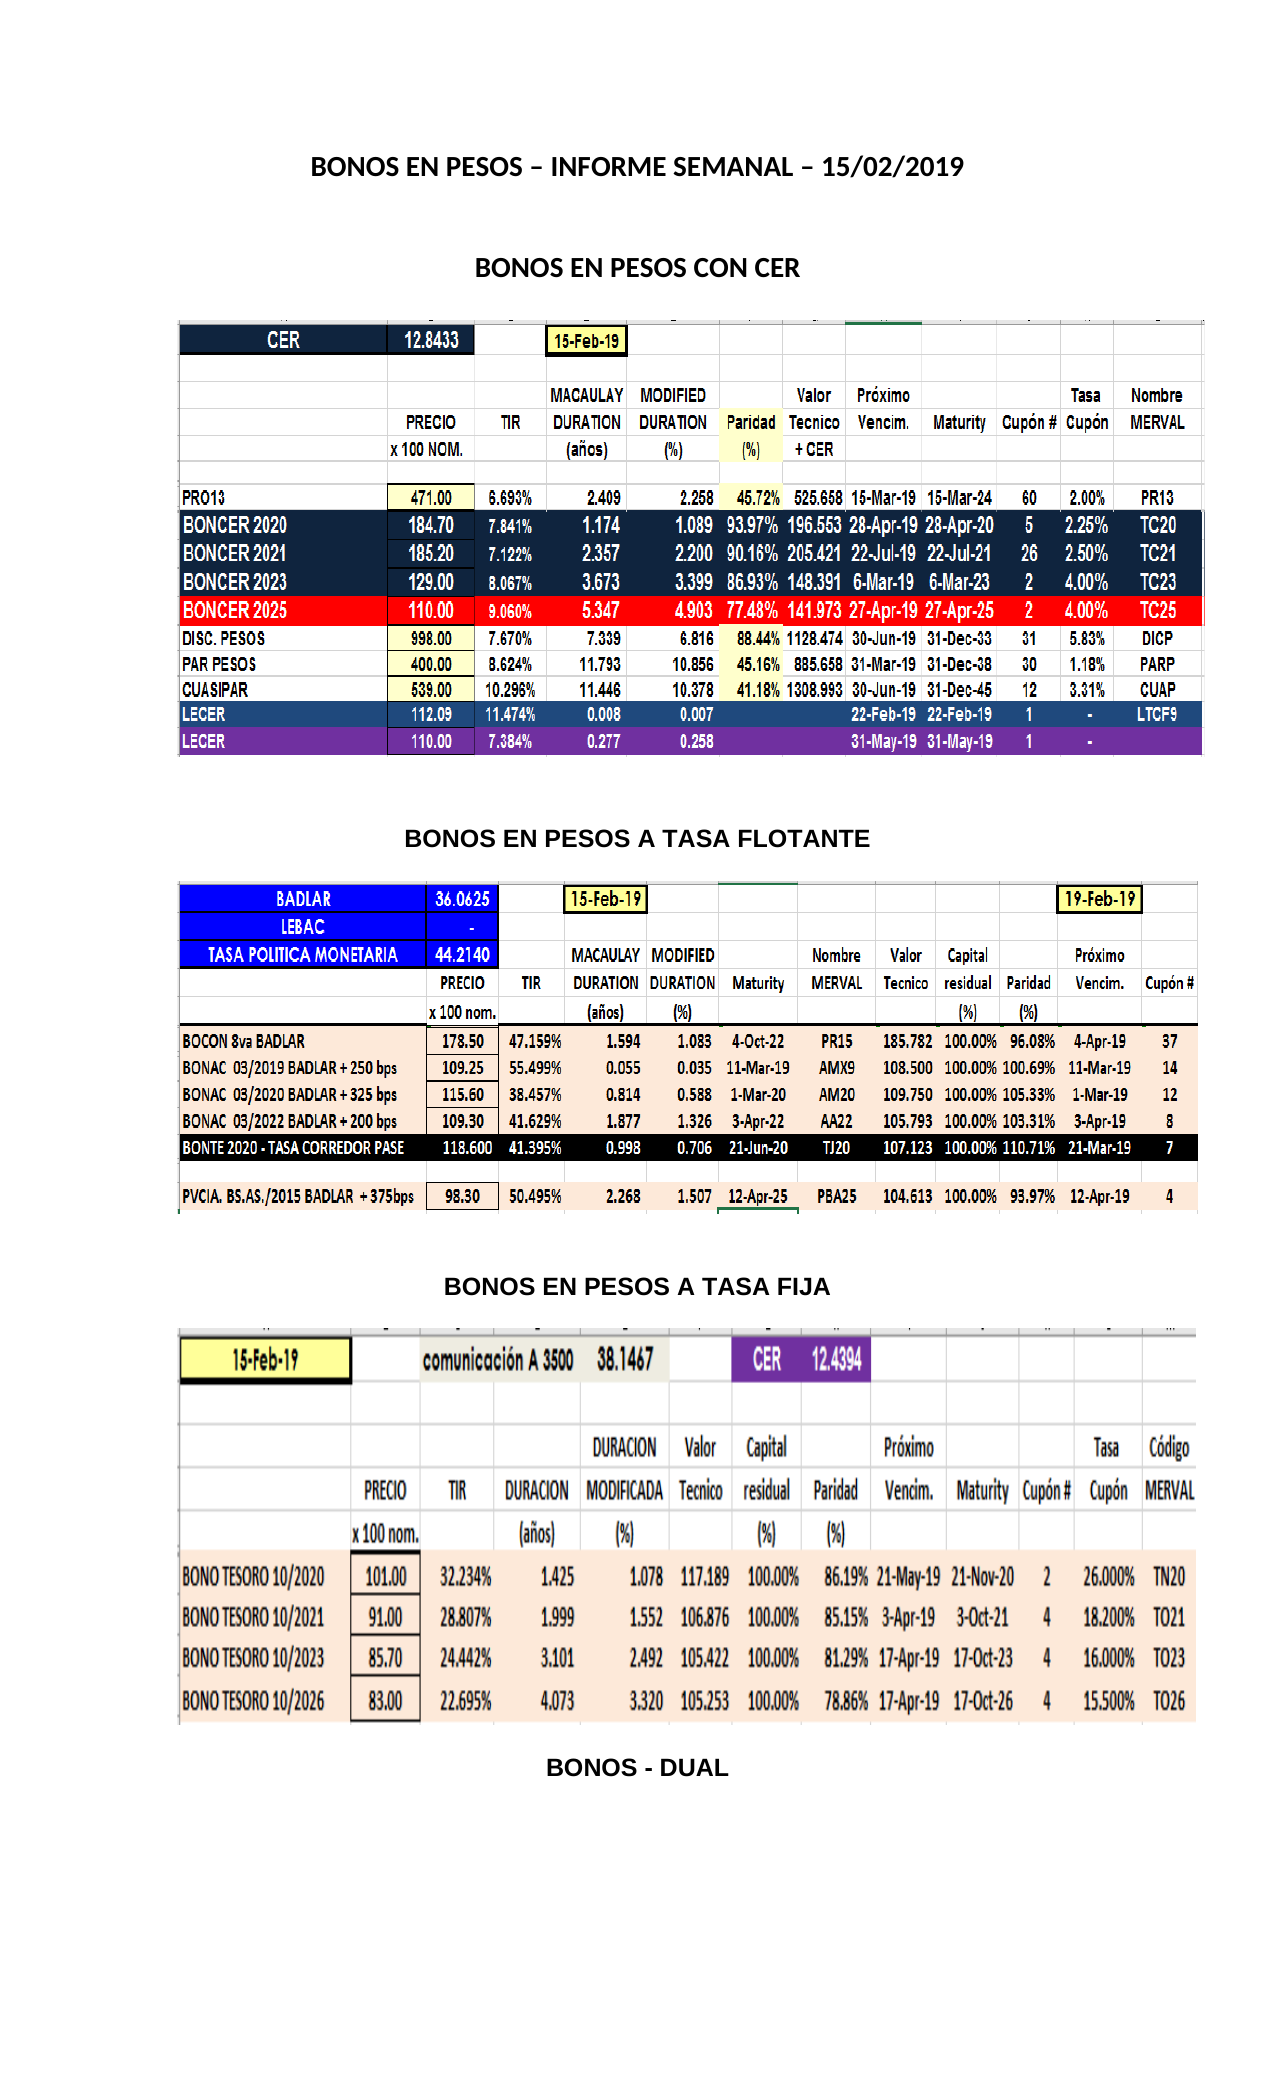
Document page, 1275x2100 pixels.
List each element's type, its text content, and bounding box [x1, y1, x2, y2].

picture [177, 320, 1205, 757]
text BONOS EN PESOS – INFORME SEMANAL – 15/02/2019 [177, 148, 1098, 183]
text BONOS EN PESOS CON CER [177, 249, 1098, 285]
text BONOS EN PESOS A TASA FLOTANTE [177, 824, 1098, 852]
picture [177, 881, 1198, 1214]
text BONOS EN PESOS A TASA FIJA [177, 1271, 1098, 1300]
text BONOS - DUAL [177, 1753, 1098, 1782]
picture [177, 1328, 1196, 1725]
